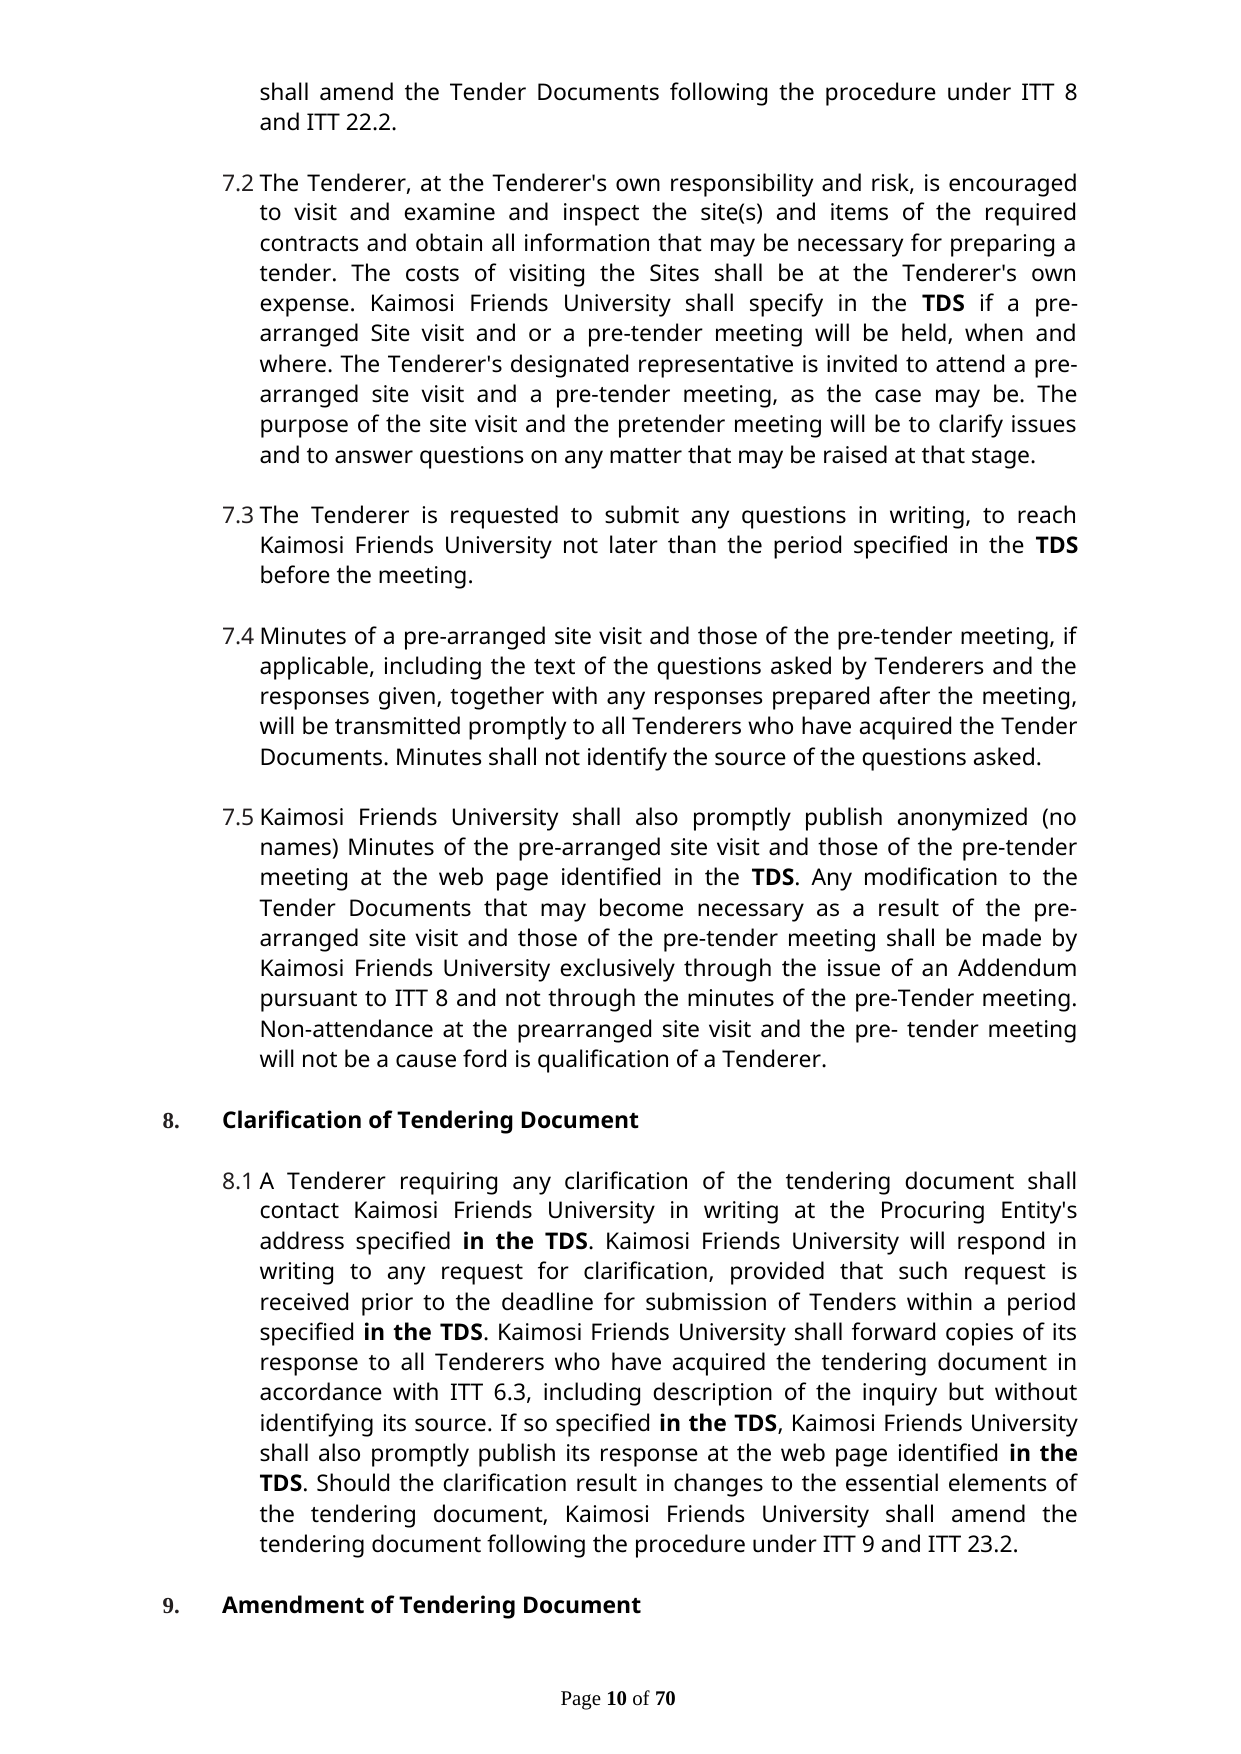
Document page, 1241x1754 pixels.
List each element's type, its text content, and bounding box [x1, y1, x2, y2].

list Amendment of Tendering Document [162, 1589, 1184, 1620]
list A Tenderer requiring any clarification of the tendering document shall contact Kaimosi Friends University in writing at the Procuring Entity's address specified in the TDS. Kaimosi Friends University will respond in writing to any request for clarification, provided that such request is received prior to the deadline for submission of Tenders within a period specified in the TDS. Kaimosi Friends University shall forward copies of its response to all Tenderers who have acquired the tendering document in accordance with ITT 6.3, including description of the inquiry but without identifying its source. If so specified in the TDS, Kaimosi Friends University shall also promptly publish its response at the web page identified in the TDS. Should the clarification result in changes to the essential elements of the tendering document, Kaimosi Friends University shall amend the tendering document following the procedure under ITT 9 and ITT 23.2. [222, 1165, 1078, 1559]
list The Tenderer, at the Tenderer's own responsibility and risk, is encouraged to visit and examine and inspect the site(s) and items of the required contracts and obtain all information that may be necessary for preparing a tender. The costs of visiting the Sites shall be at the Tenderer's own expense. Kaimosi Friends University shall specify in the TDS if a pre-arranged Site visit and or a pre-tender meeting will be held, when and where. The Tenderer's designated representative is invited to attend a pre-arranged site visit and a pre-tender meeting, as the case may be. The purpose of the site visit and the pretender meeting will be to clarify issues and to answer questions on any matter that may be raised at that stage. [222, 167, 1078, 470]
list Minutes of a pre-arranged site visit and those of the pre-tender meeting, if applicable, including the text of the questions asked by Tenderers and the responses given, together with any responses prepared after the meeting, will be transmitted promptly to all Tenderers who have acquired the Tender Documents. Minutes shall not identify the source of the questions asked. [222, 620, 1078, 772]
list Kaimosi Friends University shall also promptly publish anonymized (no names) Minutes of the pre-arranged site visit and those of the pre-tender meeting at the web page identified in the TDS. Any modification to the Tender Documents that may become necessary as a result of the pre-arranged site visit and those of the pre-tender meeting shall be made by Kaimosi Friends University exclusively through the issue of an Addendum pursuant to ITT 8 and not through the minutes of the pre-Tender meeting. Non-attendance at the prearranged site visit and the pre- tender meeting will not be a cause ford is qualification of a Tenderer. [222, 801, 1078, 1074]
list Clarification of Tendering Document [162, 1104, 1184, 1135]
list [222, 76, 1078, 137]
list The Tenderer is requested to submit any questions in writing, to reach Kaimosi Friends University not later than the period specified in the TDS before the meeting. [222, 499, 1078, 591]
